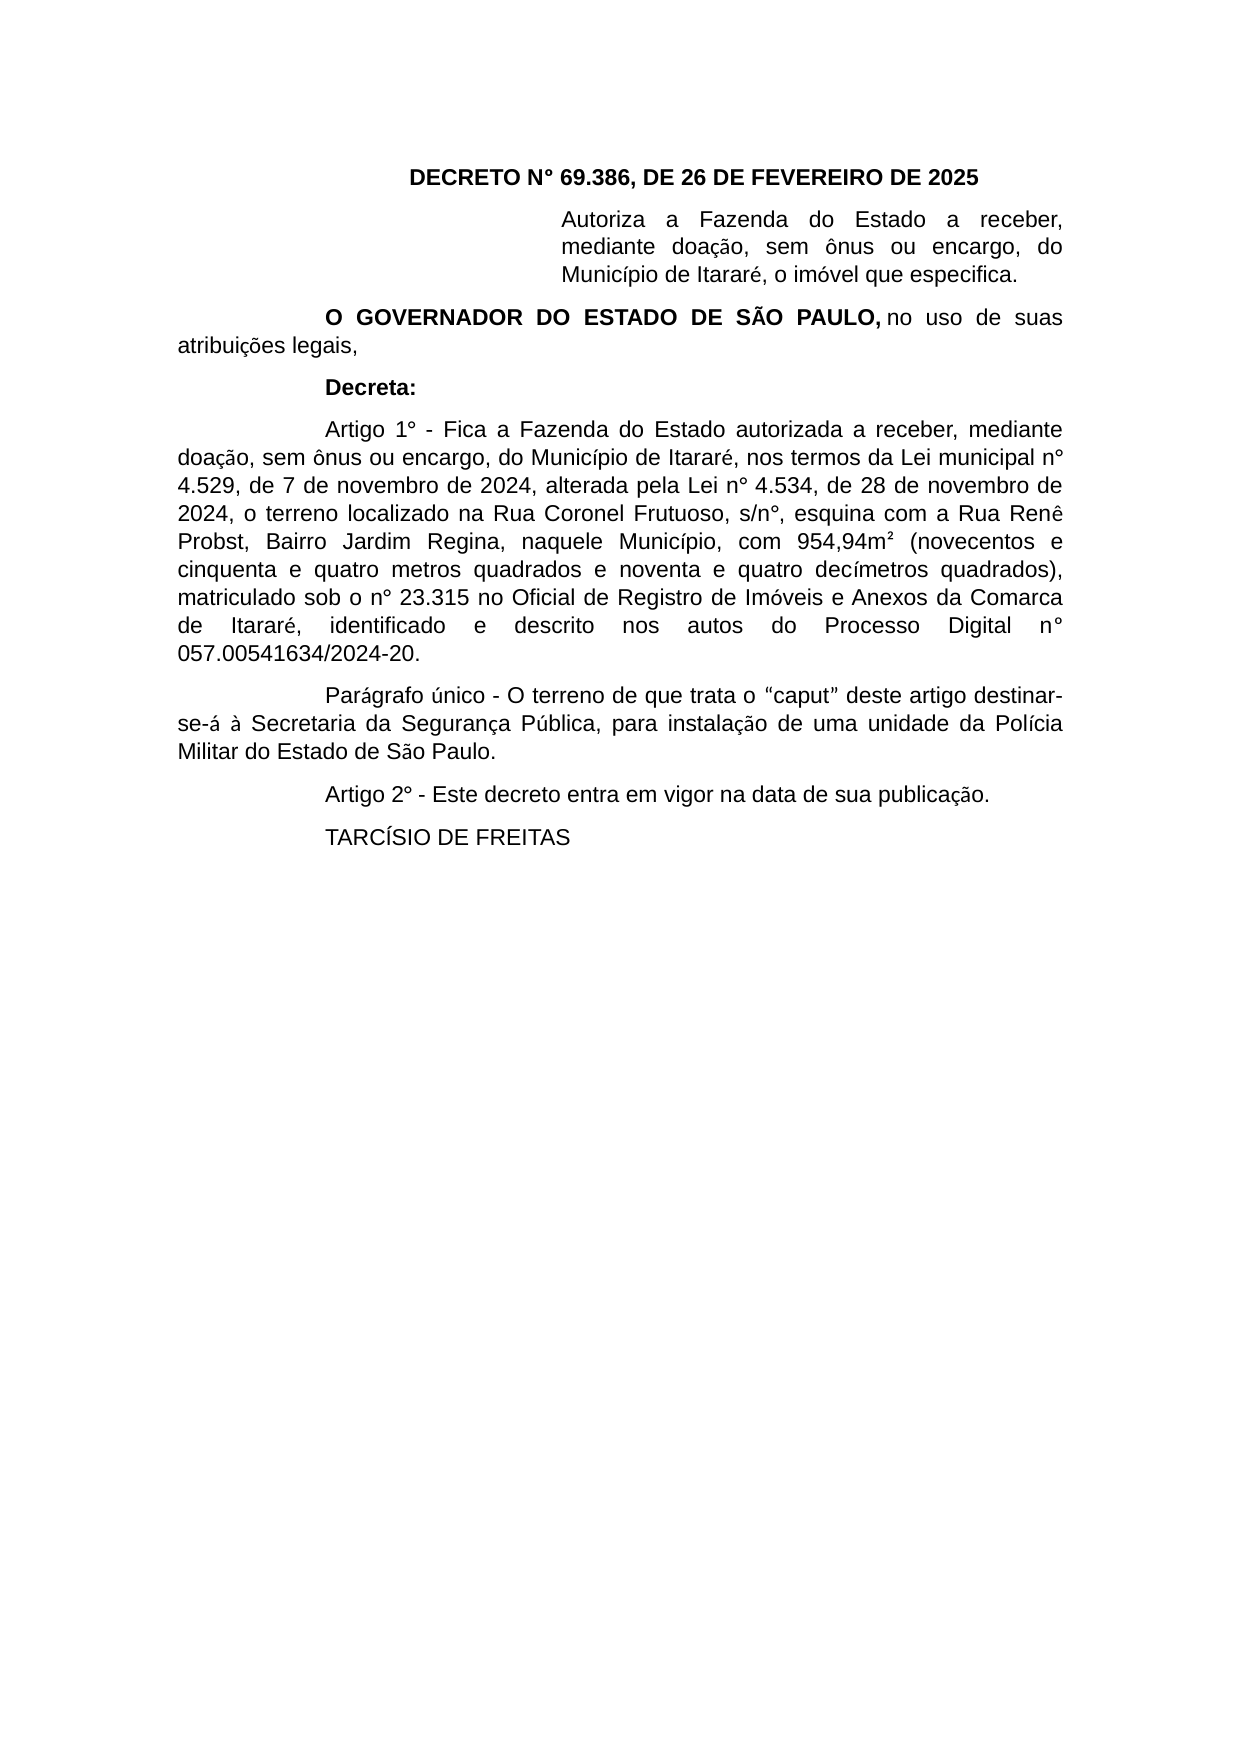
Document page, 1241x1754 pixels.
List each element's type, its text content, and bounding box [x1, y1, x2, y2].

text Parágrafo único - O terreno de que trata o “caput” deste artigo destinar-se-á à Secretaria da Segurança Pública, para instalação de uma unidade da Polícia Militar do Estado de São Paulo. [177, 681, 1063, 765]
text Artigo 2° - Este decreto entra em vigor na data de sua publicação. [177, 780, 1063, 808]
text Artigo 1° - Fica a Fazenda do Estado autorizada a receber, mediante doação, sem ônus ou encargo, do Município de Itararé, nos termos da Lei municipal n° 4.529, de 7 de novembro de 2024, alterada pela Lei n° 4.534, de 28 de novembro de 2024, o terreno localizado na Rua Coronel Frutuoso, s/n°, esquina com a Rua Renê Probst, Bairro Jardim Regina, naquele Município, com 954,94m² (novecentos e cinquenta e quatro metros quadrados e noventa e quatro decímetros quadrados), matriculado sob o n° 23.315 no Oficial de Registro de Imóveis e Anexos da Comarca de Itararé, identificado e descrito nos autos do Processo Digital nº 057.00541634/2024-20. [177, 415, 1063, 666]
text Decreta: [177, 374, 1063, 400]
text DECRETO Nº 69.386, DE 26 DE FEVEREIRO DE 2025 [177, 163, 1063, 191]
text Autoriza a Fazenda do Estado a receber, mediante doação, sem ônus ou encargo, do Município de Itararé, o imóvel que especifica. [561, 206, 1063, 288]
text O GOVERNADOR DO ESTADO DE SÃO PAULO, no uso de suas atribuições legais, [177, 303, 1063, 359]
text TARCÍSIO DE FREITAS [177, 823, 1063, 851]
